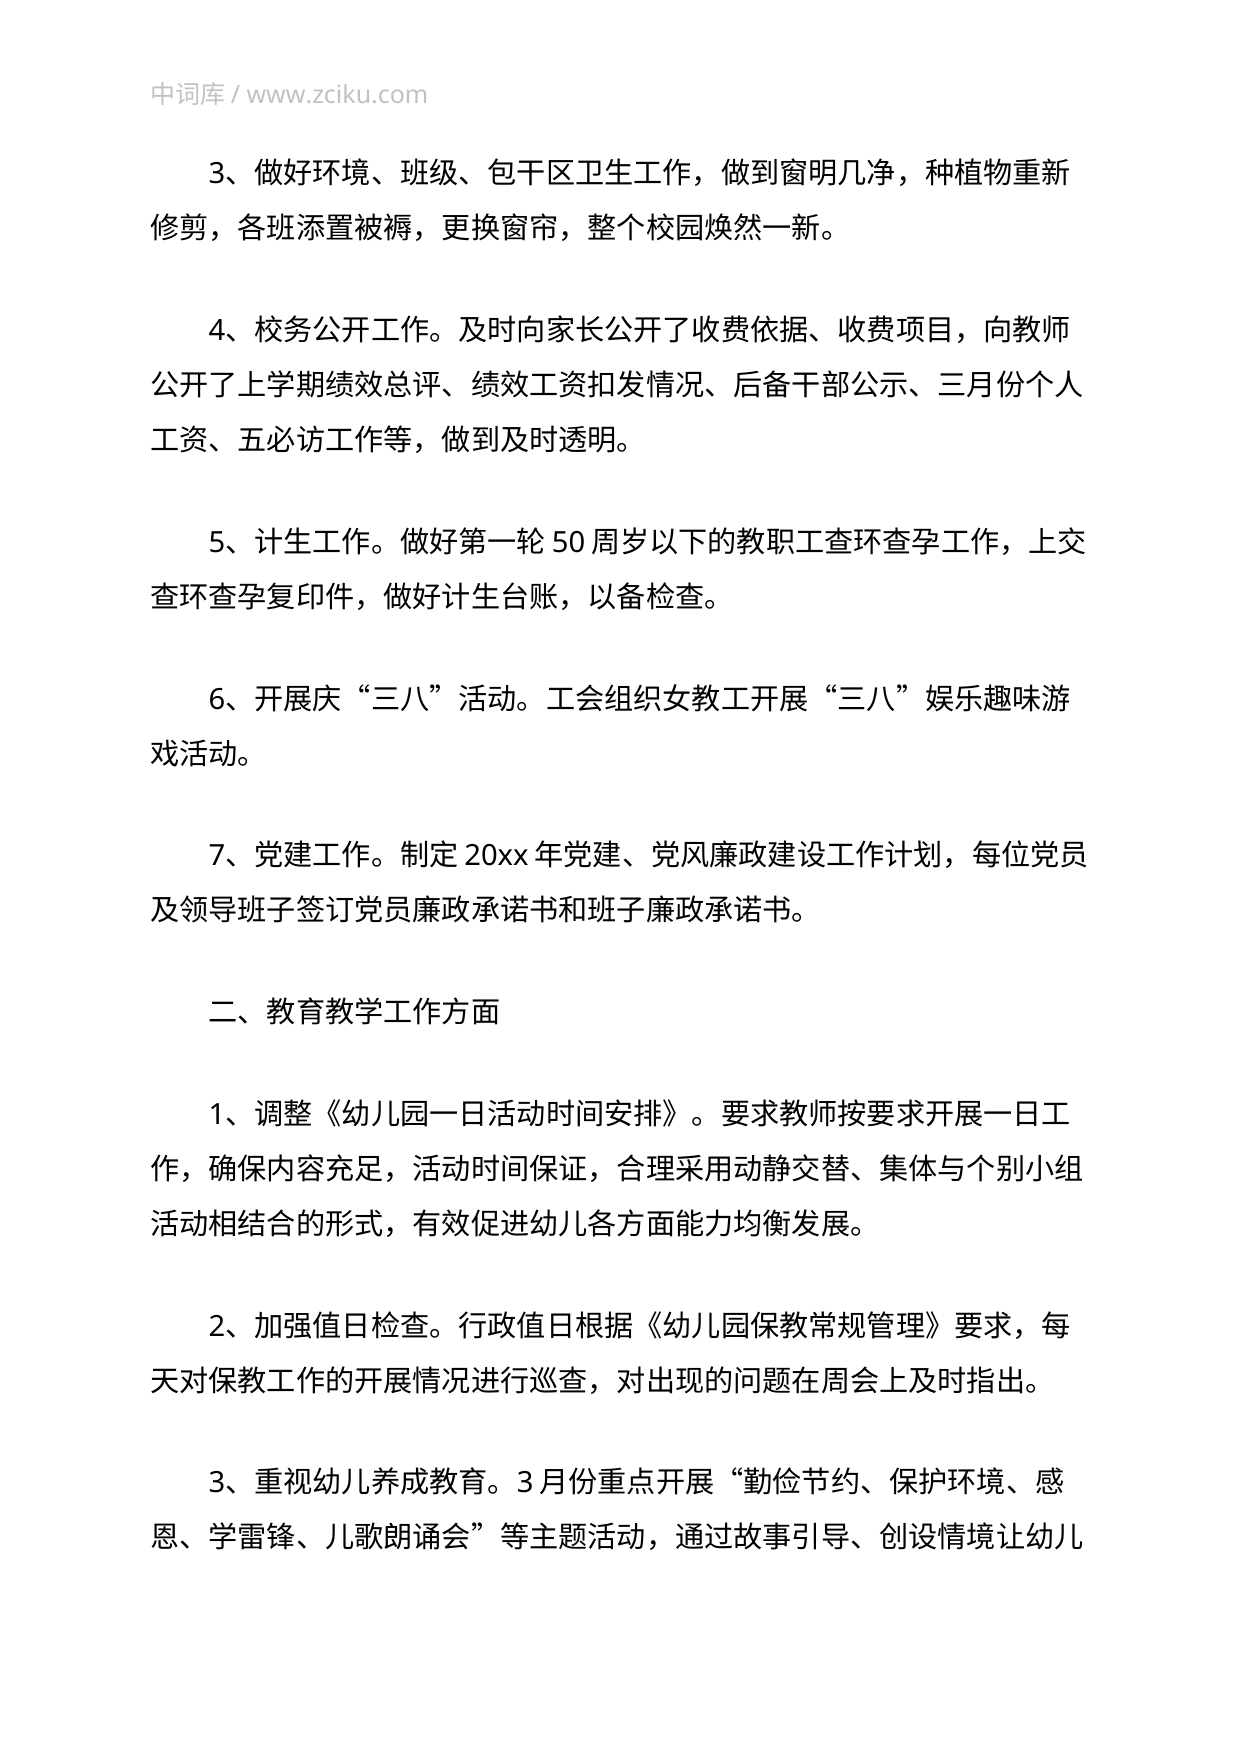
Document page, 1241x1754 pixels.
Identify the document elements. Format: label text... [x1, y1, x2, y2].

text 1、调整《幼儿园一日活动时间安排》。要求教师按要求开展一日工作，确保内容充足，活动时间保证，合理采用动静交替、集体与个别小组活动相结合的形式，有效促进幼儿各方面能力均衡发展。 [150, 1091, 1090, 1243]
text 5、计生工作。做好第一轮50周岁以下的教职工查环查孕工作，上交查环查孕复印件，做好计生台账，以备检查。 [150, 518, 1090, 616]
text 4、校务公开工作。及时向家长公开了收费依据、收费项目，向教师公开了上学期绩效总评、绩效工资扣发情况、后备干部公示、三月份个人工资、五必访工作等，做到及时透明。 [150, 307, 1090, 459]
text 7、党建工作。制定20xx年党建、党风廉政建设工作计划，每位党员及领导班子签订党员廉政承诺书和班子廉政承诺书。 [150, 832, 1090, 929]
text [150, 1459, 1090, 1556]
text 2、加强值日检查。行政值日根据《幼儿园保教常规管理》要求，每天对保教工作的开展情况进行巡查，对出现的问题在周会上及时指出。 [150, 1302, 1090, 1399]
text 6、开展庆“三八”活动。工会组织女教工开展“三八”娱乐趣味游戏活动。 [150, 675, 1090, 772]
text 二、教育教学工作方面 [150, 989, 1090, 1031]
text 3、做好环境、班级、包干区卫生工作，做到窗明几净，种植物重新修剪，各班添置被褥，更换窗帘，整个校园焕然一新。 [150, 150, 1090, 247]
